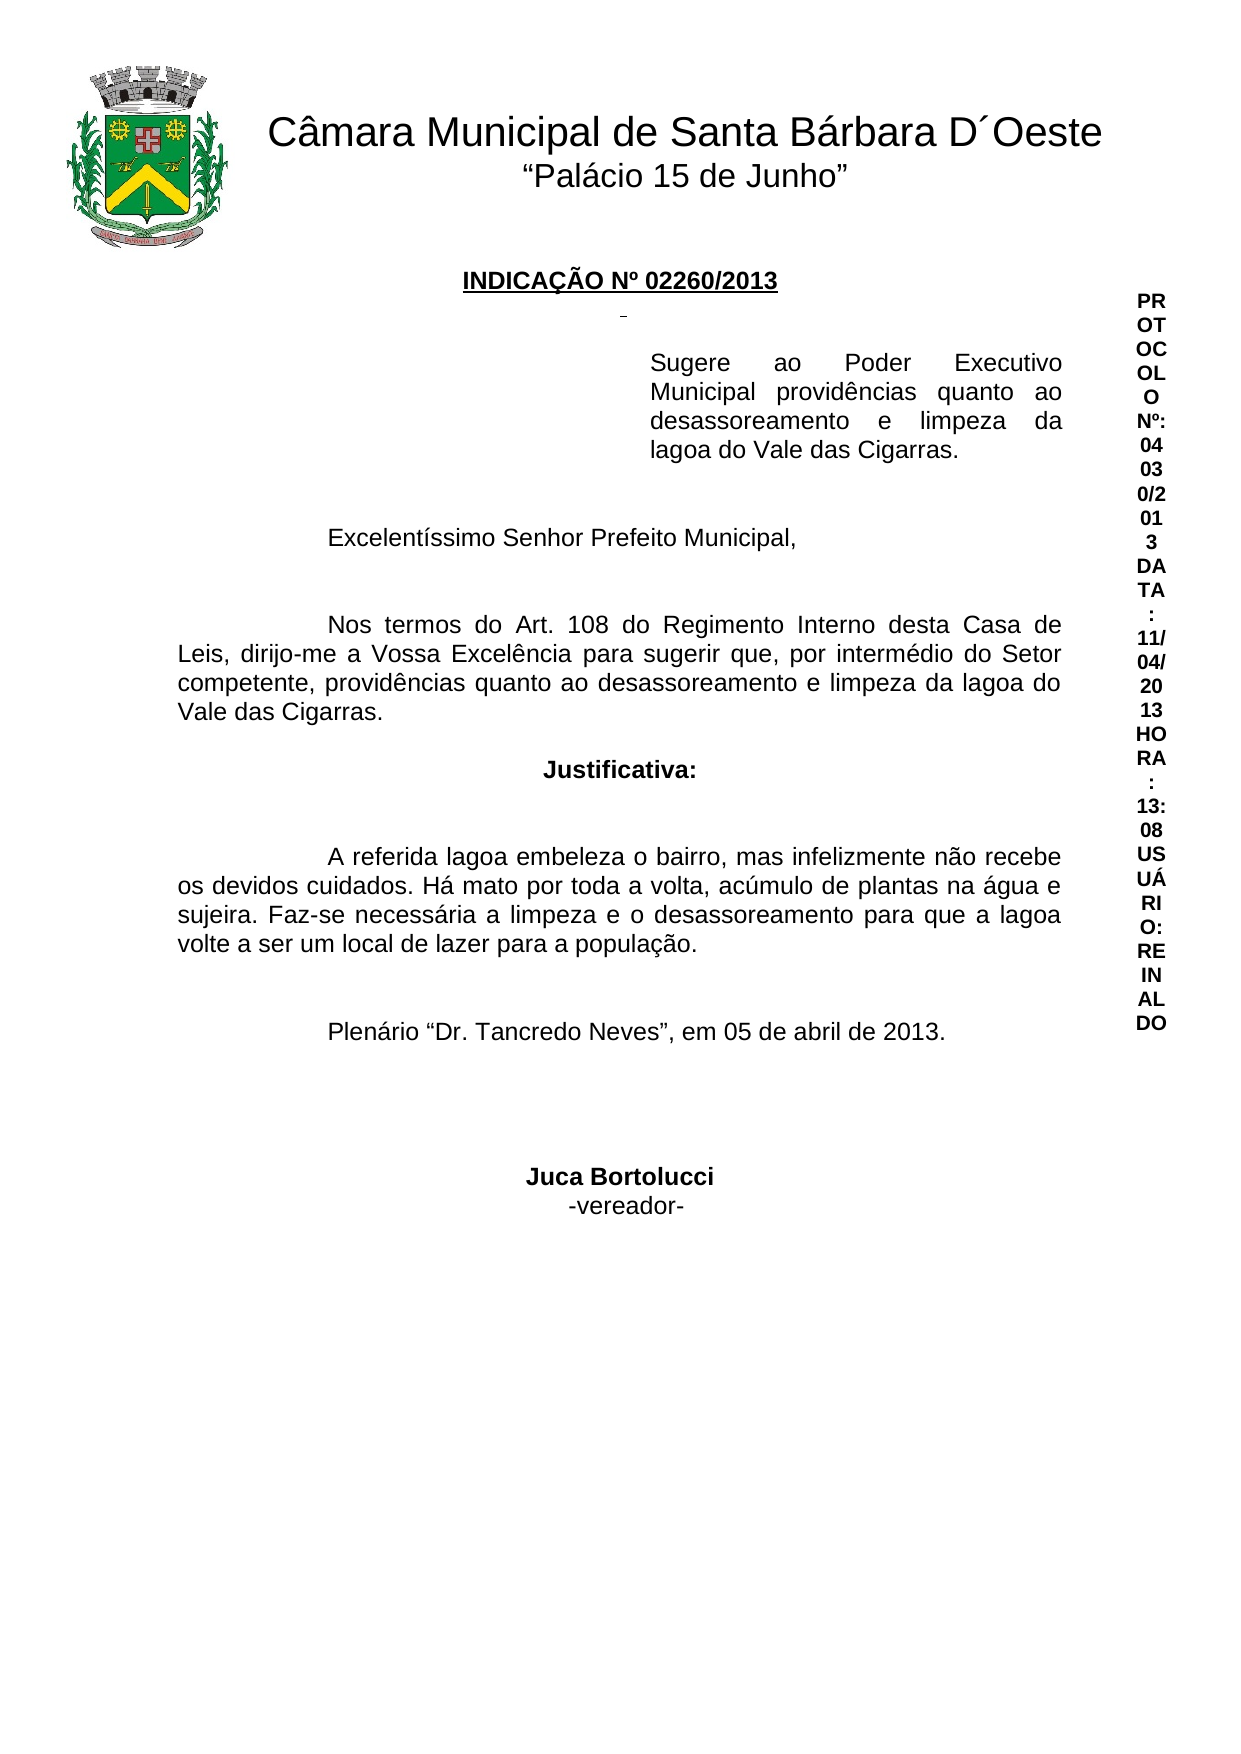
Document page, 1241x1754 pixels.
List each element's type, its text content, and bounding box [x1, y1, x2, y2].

text Plenário “Dr. Tancredo Neves”, em 05 de abril de 2013. [177, 1016, 1063, 1046]
title INDICAÇÃO Nº 02260/2013 [177, 266, 1063, 295]
text Justificativa: [177, 755, 1063, 784]
text -vereador- [177, 1191, 1063, 1220]
text Excelentíssimo Senhor Prefeito Municipal, [177, 522, 1063, 551]
text A referida lagoa embeleza o bairro, mas infelizmente não recebe os devidos cuidados. Há mato por toda a volta, acúmulo de plantas na água e sujeira. Faz-se necessária a limpeza e o desassoreamento para que a lagoa volte a ser um local de lazer para a população. [177, 842, 1063, 958]
text Sugere ao Poder Executivo Municipal providências quanto ao desassoreamento e limpeza da lagoa do Vale das Cigarras. [650, 348, 1063, 464]
picture [66, 66, 235, 255]
text Nos termos do Art. 108 do Regimento Interno desta Casa de Leis, dirijo-me a Vossa Excelência para sugerir que, por intermédio do Setor competente, providências quanto ao desassoreamento e limpeza da lagoa do Vale das Cigarras. [177, 609, 1063, 726]
text Juca Bortolucci [177, 1162, 1063, 1191]
